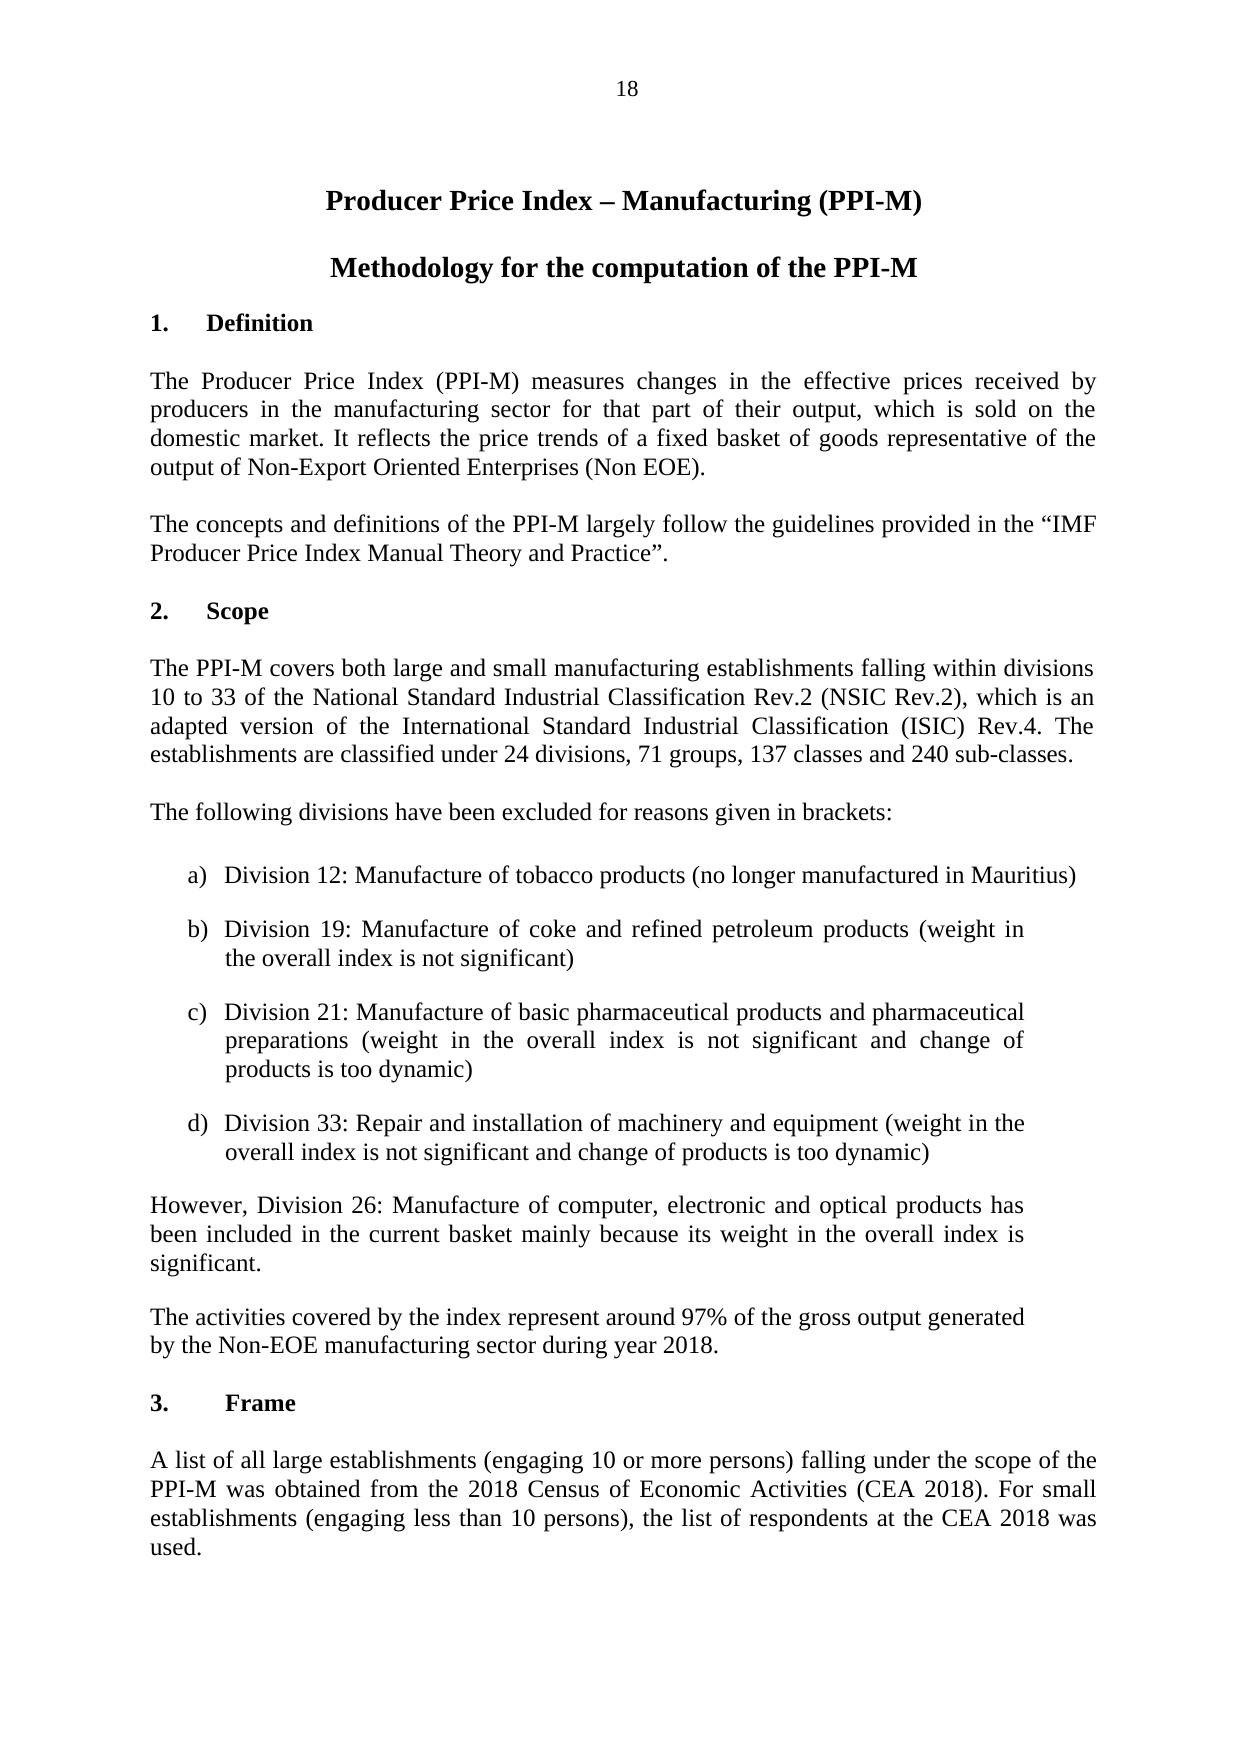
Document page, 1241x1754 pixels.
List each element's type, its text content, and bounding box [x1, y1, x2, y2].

list Division 21: Manufacture of basic pharmaceutical products and pharmaceutical preparations (weight in the overall index is not significant and change of products is too dynamic) [187, 997, 1026, 1083]
text A list of all large establishments (engaging 10 or more persons) falling under the scope of the PPI-M was obtained from the 2018 Census of Economic Activities (CEA 2018). For small establishments (engaging less than 10 persons), the list of respondents at the CEA 2018 was used. [150, 1445, 1098, 1560]
text 3. Frame [150, 1388, 1098, 1417]
list Division 33: Repair and installation of machinery and equipment (weight in the overall index is not significant and change of products is too dynamic) [187, 1108, 1026, 1165]
text The concepts and definitions of the PPI-M largely follow the guidelines provided in the “IMF Producer Price Index Manual Theory and Practice”. [150, 509, 1098, 567]
text The PPI-M covers both large and small manufacturing establishments falling within divisions 10 to 33 of the National Standard Industrial Classification Rev.2 (NSIC Rev.2), which is an adapted version of the International Standard Industrial Classification (ISIC) Rev.4. The establishments are classified under 24 divisions, 71 groups, 137 classes and 240 sub-classes. [150, 653, 1095, 768]
list Definition [150, 308, 1098, 337]
text Producer Price Index – Manufacturing (PPI-M) [150, 183, 1098, 217]
list Division 19: Manufacture of coke and refined petroleum products (weight in the overall index is not significant) [187, 914, 1025, 972]
list Scope [150, 596, 1098, 624]
text The activities covered by the index represent around 97% of the gross output generated by the Non-EOE manufacturing sector during year 2018. [150, 1302, 1026, 1359]
text Methodology for the computation of the PPI-M [150, 251, 1098, 284]
text However, Division 26: Manufacture of computer, electronic and optical products has been included in the current basket mainly because its weight in the overall index is significant. [150, 1190, 1026, 1277]
list Division 12: Manufacture of tobacco products (no longer manufactured in Mauritius) [187, 860, 1095, 889]
text The following divisions have been excluded for reasons given in brackets: [150, 797, 1098, 826]
text The Producer Price Index (PPI-M) measures changes in the effective prices received by producers in the manufacturing sector for that part of their output, which is sold on the domestic market. It reflects the price trends of a fixed basket of goods representative of the output of Non-Export Oriented Enterprises (Non EOE). [150, 366, 1098, 481]
